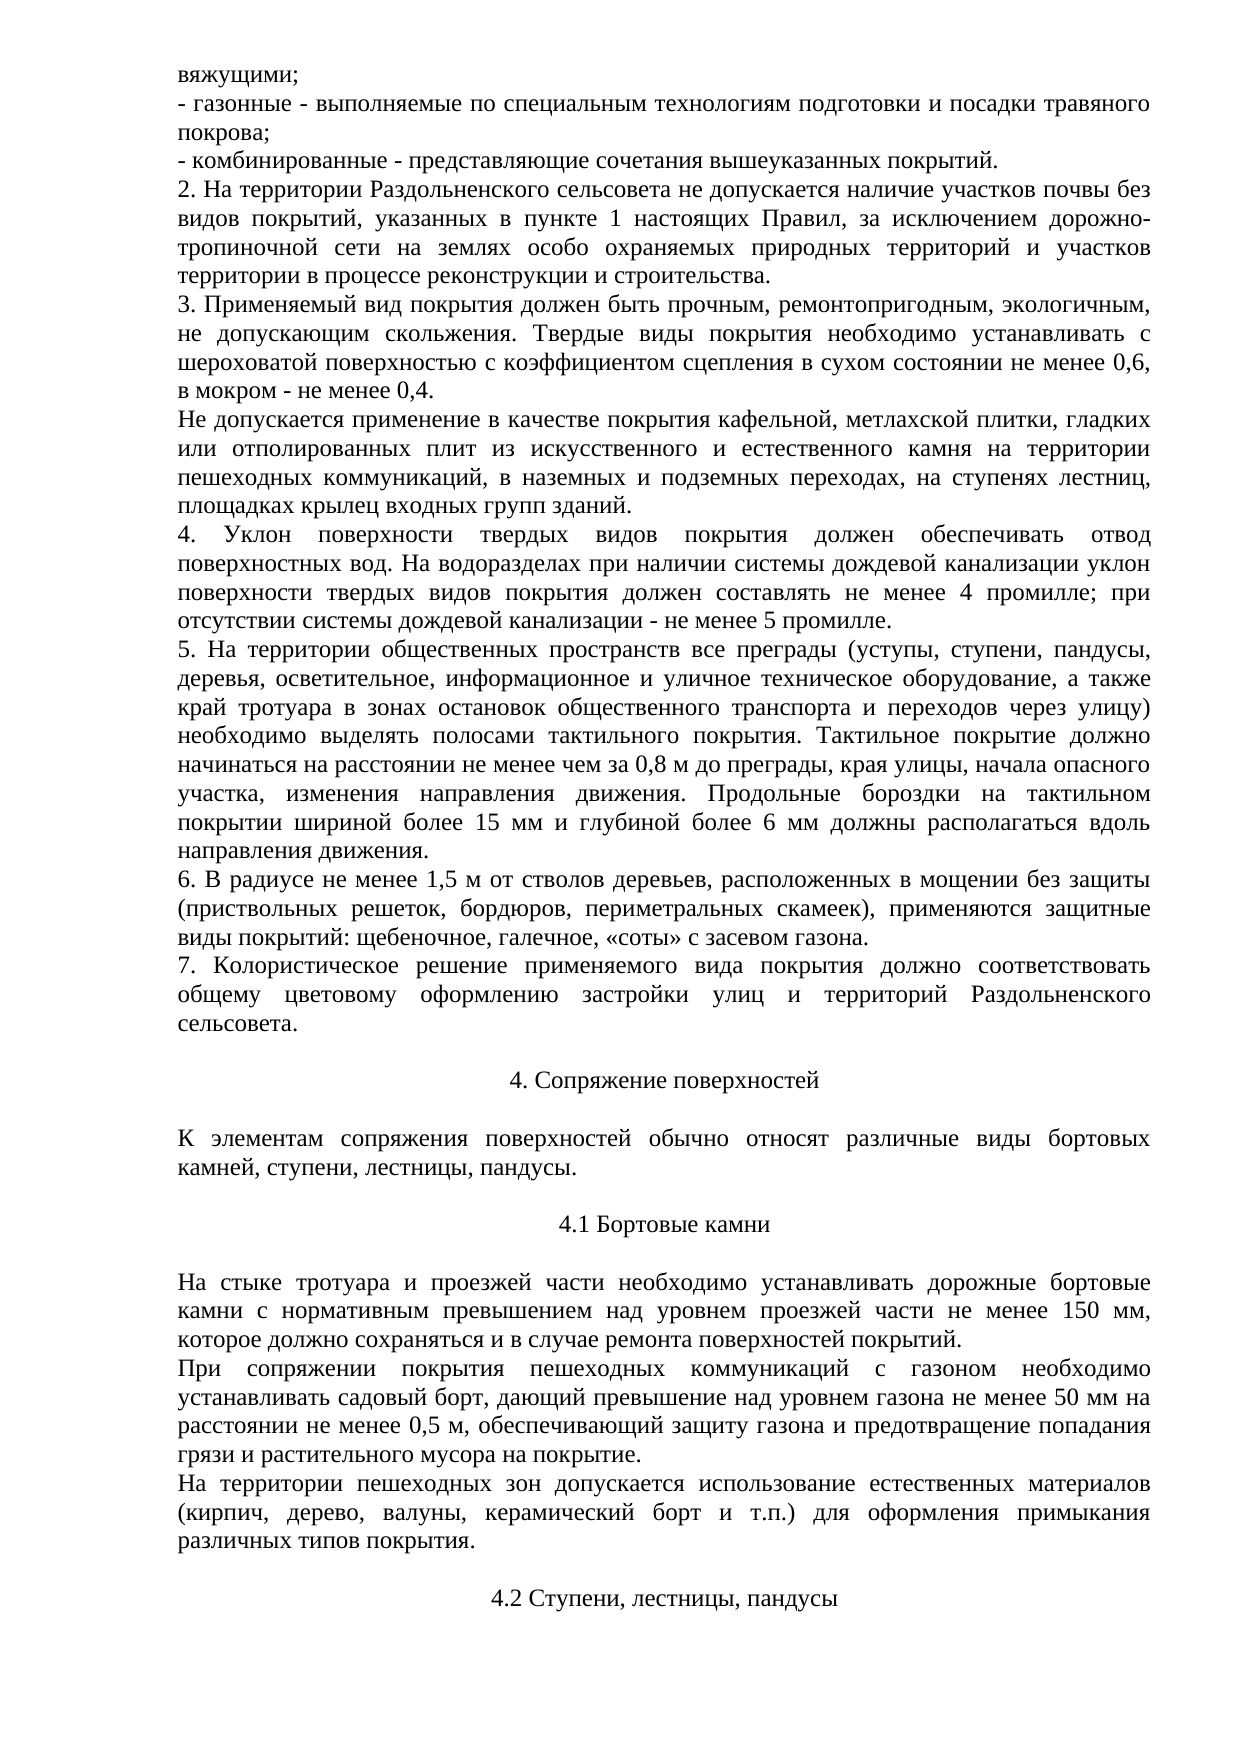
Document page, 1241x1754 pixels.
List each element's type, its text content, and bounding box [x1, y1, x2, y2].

text 4. Сопряжение поверхностей [177, 1065, 1152, 1094]
text 3. Применяемый вид покрытия должен быть прочным, ремонтопригодным, экологичным, не допускающим скольжения. Твердые виды покрытия необходимо устанавливать с шероховатой поверхностью с коэффициентом сцепления в сухом состоянии не менее 0,6, в мокром - не менее 0,4. [177, 289, 1152, 404]
text 4.1 Бортовые камни [177, 1209, 1152, 1238]
text 6. В радиусе не менее 1,5 м от стволов деревьев, расположенных в мощении без защиты (приствольных решеток, бордюров, периметральных скамеек), применяются защитные виды покрытий: щебеночное, галечное, «соты» с засевом газона. [177, 864, 1152, 950]
text 5. На территории общественных пространств все преграды (уступы, ступени, пандусы, деревья, осветительное, информационное и уличное техническое оборудование, а также край тротуара в зонах остановок общественного транспорта и переходов через улицу) необходимо выделять полосами тактильного покрытия. Тактильное покрытие должно начинаться на расстоянии не менее чем за 0,8 м до преграды, края улицы, начала опасного участка, изменения направления движения. Продольные бороздки на тактильном покрытии шириной более 15 мм и глубиной более 6 мм должны располагаться вдоль направления движения. [177, 634, 1152, 864]
text 4. Уклон поверхности твердых видов покрытия должен обеспечивать отвод поверхностных вод. На водоразделах при наличии системы дождевой канализации уклон поверхности твердых видов покрытия должен составлять не менее 4 промилле; при отсутствии системы дождевой канализации - не менее 5 промилле. [177, 519, 1152, 634]
text 4.2 Ступени, лестницы, пандусы [177, 1583, 1152, 1612]
text - комбинированные - представляющие сочетания вышеуказанных покрытий. [177, 145, 1152, 174]
text - газонные - выполняемые по специальным технологиям подготовки и посадки травяного покрова; [177, 88, 1152, 145]
text Не допускается применение в качестве покрытия кафельной, метлахской плитки, гладких или отполированных плит из искусственного и естественного камня на территории пешеходных коммуникаций, в наземных и подземных переходах, на ступенях лестниц, площадках крылец входных групп зданий. [177, 404, 1152, 519]
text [177, 59, 1152, 88]
text На территории пешеходных зон допускается использование естественных материалов (кирпич, дерево, валуны, керамический борт и т.п.) для оформления примыкания различных типов покрытия. [177, 1468, 1152, 1554]
text К элементам сопряжения поверхностей обычно относят различные виды бортовых камней, ступени, лестницы, пандусы. [177, 1123, 1152, 1180]
text 7. Колористическое решение применяемого вида покрытия должно соответствовать общему цветовому оформлению застройки улиц и территорий Раздольненского сельсовета. [177, 950, 1152, 1037]
text На стыке тротуара и проезжей части необходимо устанавливать дорожные бортовые камни с нормативным превышением над уровнем проезжей части не менее 150 мм, которое должно сохраняться и в случае ремонта поверхностей покрытий. [177, 1267, 1152, 1353]
text При сопряжении покрытия пешеходных коммуникаций с газоном необходимо устанавливать садовый борт, дающий превышение над уровнем газона не менее 50 мм на расстоянии не менее 0,5 м, обеспечивающий защиту газона и предотвращение попадания грязи и растительного мусора на покрытие. [177, 1353, 1152, 1468]
text 2. На территории Раздольненского сельсовета не допускается наличие участков почвы без видов покрытий, указанных в пункте 1 настоящих Правил, за исключением дорожно-тропиночной сети на землях особо охраняемых природных территорий и участков территории в процессе реконструкции и строительства. [177, 174, 1152, 289]
